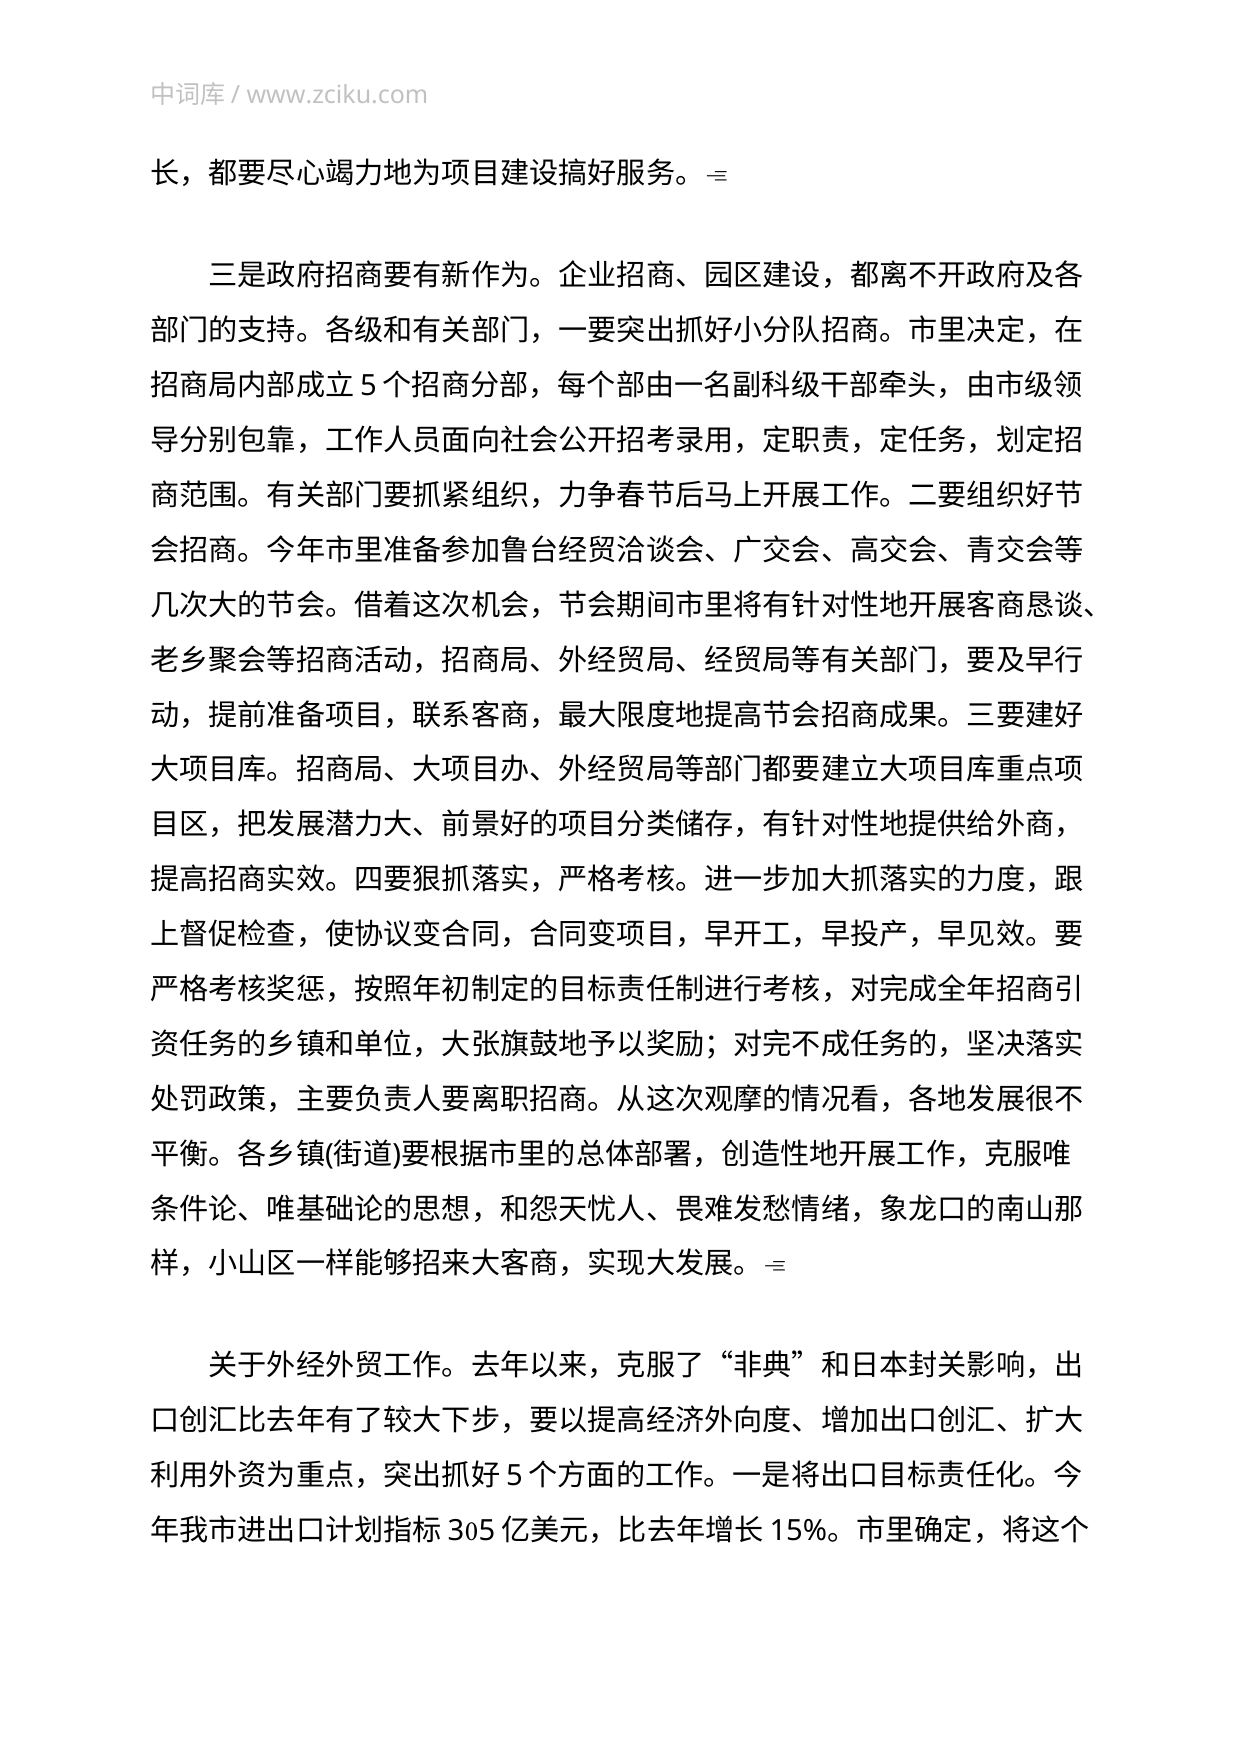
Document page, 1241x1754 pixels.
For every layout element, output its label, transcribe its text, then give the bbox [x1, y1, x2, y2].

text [150, 1342, 1090, 1549]
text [150, 150, 1090, 192]
text 三是政府招商要有新作为。企业招商、园区建设，都离不开政府及各部门的支持。各级和有关部门，一要突出抓好小分队招商。市里决定，在招商局内部成立5个招商分部，每个部由一名副科级干部牵头，由市级领导分别包靠，工作人员面向社会公开招考录用，定职责，定任务，划定招商范围。有关部门要抓紧组织，力争春节后马上开展工作。二要组织好节会招商。今年市里准备参加鲁台经贸洽谈会、广交会、高交会、青交会等几次大的节会。借着这次机会，节会期间市里将有针对性地开展客商恳谈、老乡聚会等招商活动，招商局、外经贸局、经贸局等有关部门，要及早行动，提前准备项目，联系客商，最大限度地提高节会招商成果。三要建好大项目库。招商局、大项目办、外经贸局等部门都要建立大项目库重点项目区，把发展潜力大、前景好的项目分类储存，有针对性地提供给外商，提高招商实效。四要狠抓落实，严格考核。进一步加大抓落实的力度，跟上督促检查，使协议变合同，合同变项目，早开工，早投产，早见效。要严格考核奖惩，按照年初制定的目标责任制进行考核，对完成全年招商引资任务的乡镇和单位，大张旗鼓地予以奖励；对完不成任务的，坚决落实处罚政策，主要负责人要离职招商。从这次观摩的情况看，各地发展很不平衡。各乡镇(街道)要根据市里的总体部署，创造性地开展工作，克服唯条件论、唯基础论的思想，和怨天忧人、畏难发愁情绪，象龙口的南山那样，小山区一样能够招来大客商，实现大发展。 [150, 252, 1090, 1282]
